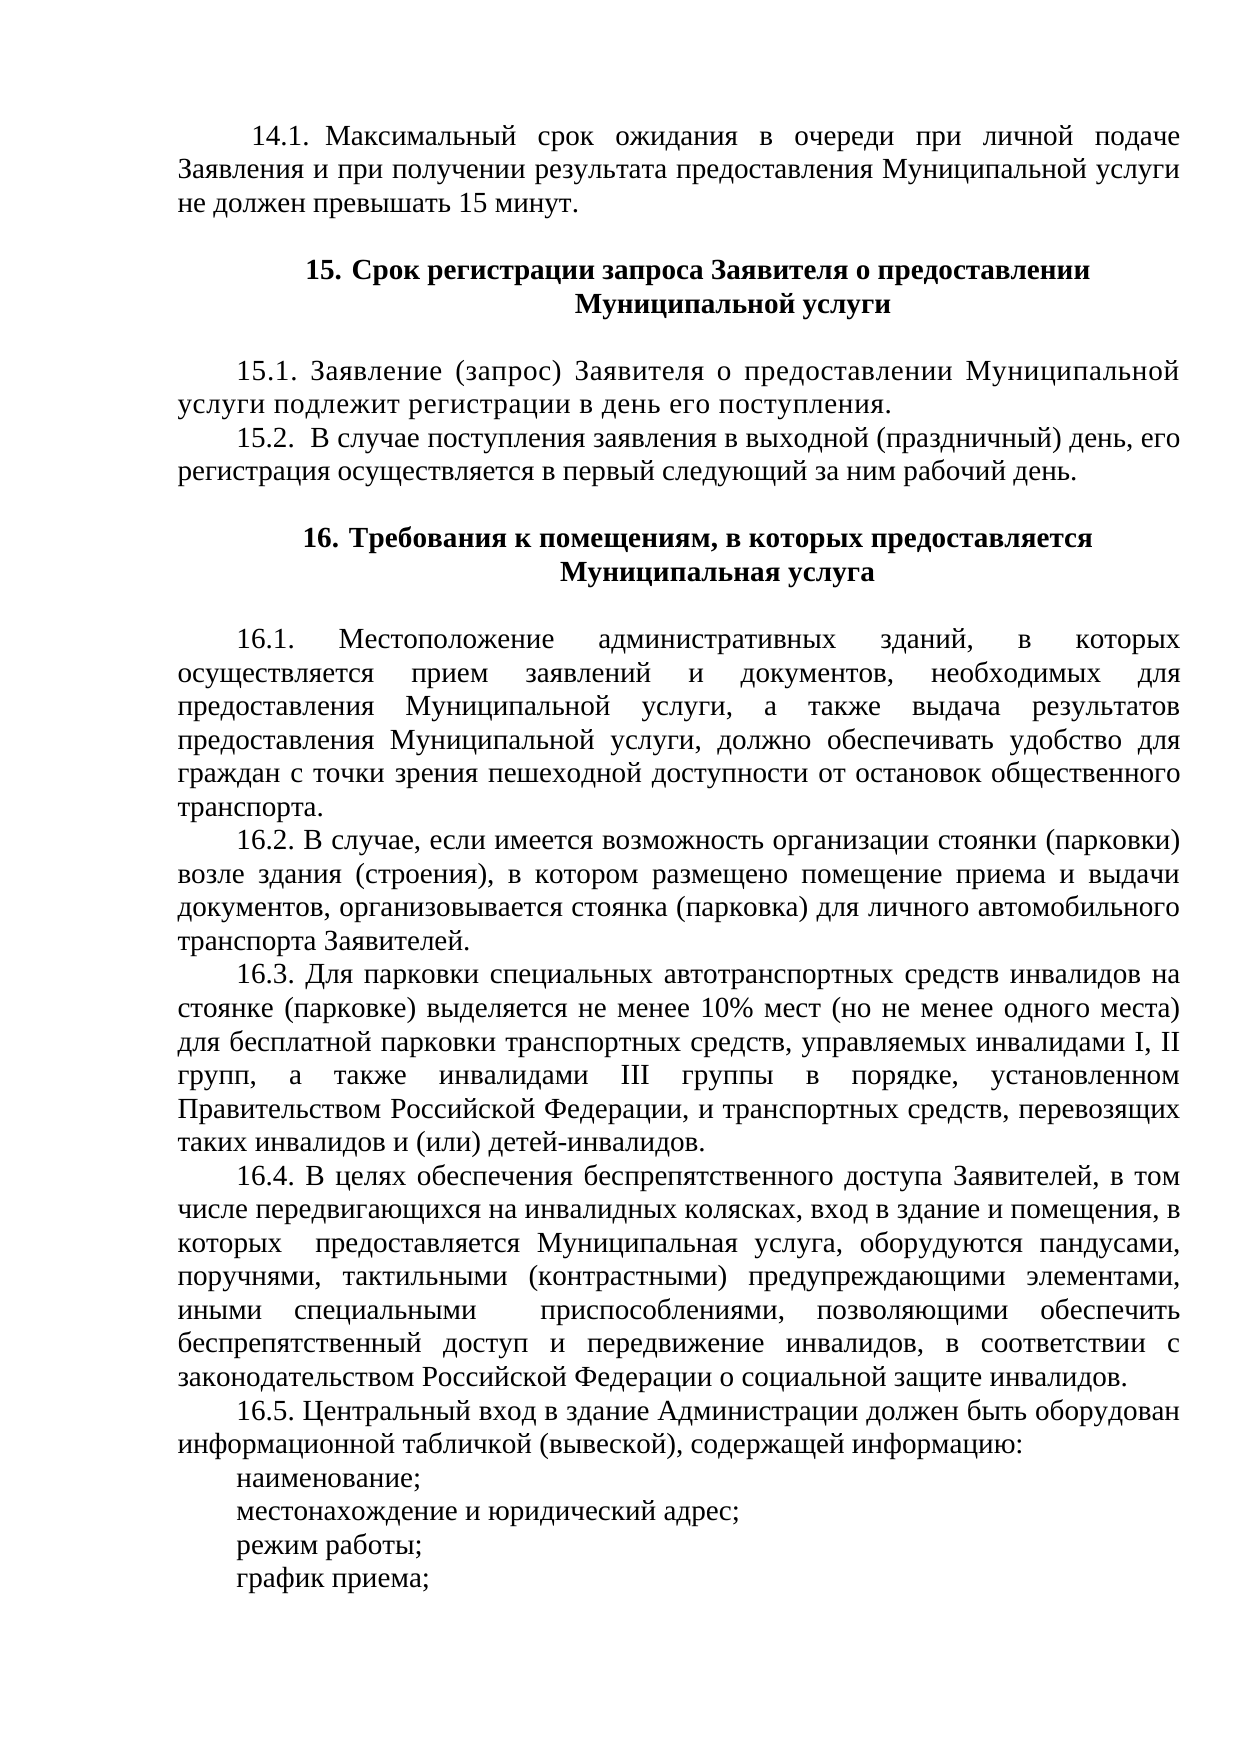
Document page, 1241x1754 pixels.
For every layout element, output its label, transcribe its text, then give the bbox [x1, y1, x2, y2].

text 16.3. Для парковки специальных автотранспортных средств инвалидов на стоянке (парковке) выделяется не менее 10% мест (но не менее одного места) для бесплатной парковки транспортных средств, управляемых инвалидами I, II групп, а также инвалидами III группы в порядке, установленном Правительством Российской Федерации, и транспортных средств, перевозящих таких инвалидов и (или) детей-инвалидов. [177, 957, 1181, 1158]
text Муниципальной услуги [254, 286, 1181, 319]
list Требования к помещениям, в которых предоставляется Муниципальная услуга [215, 521, 1181, 588]
list Заявление (запрос) Заявителя о предоставлении Муниципальной услуги подлежит регистрации в день его поступления. [177, 353, 1181, 420]
text график приема; [177, 1560, 1181, 1594]
list В случае поступления заявления в выходной (праздничный) день, его регистрация осуществляется в первый следующий за ним рабочий день. [177, 420, 1181, 487]
text режим работы; [177, 1527, 1181, 1560]
text 16.2. В случае, если имеется возможность организации стоянки (парковки) возле здания (строения), в котором размещено помещение приема и выдачи документов, организовывается стоянка (парковка) для личного автомобильного транспорта Заявителей. [177, 822, 1181, 957]
text местонахождение и юридический адрес; [177, 1493, 1181, 1527]
list Максимальный срок ожидания в очереди при личной подаче Заявления и при получении результата предоставления Муниципальной услуги не должен превышать 15 минут. [177, 118, 1181, 219]
text 16.5. Центральный вход в здание Администрации должен быть оборудован информационной табличкой (вывеской), содержащей информацию: [177, 1393, 1181, 1460]
text наименование; [177, 1460, 1181, 1493]
text 16.4. В целях обеспечения беспрепятственного доступа Заявителей, в том числе передвигающихся на инвалидных колясках, вход в здание и помещения, в которых предоставляется Муниципальная услуга, оборудуются пандусами, поручнями, тактильными (контрастными) предупреждающими элементами, иными специальными приспособлениями, позволяющими обеспечить беспрепятственный доступ и передвижение инвалидов, в соответствии с законодательством Российской Федерации о социальной защите инвалидов. [177, 1158, 1181, 1393]
text 16.1. Местоположение административных зданий, в которых осуществляется прием заявлений и документов, необходимых для предоставления Муниципальной услуги, а также выдача результатов предоставления Муниципальной услуги, должно обеспечивать удобство для граждан с точки зрения пешеходной доступности от остановок общественного транспорта. [177, 621, 1181, 822]
list Срок регистрации запроса Заявителя о предоставлении [215, 252, 1181, 286]
